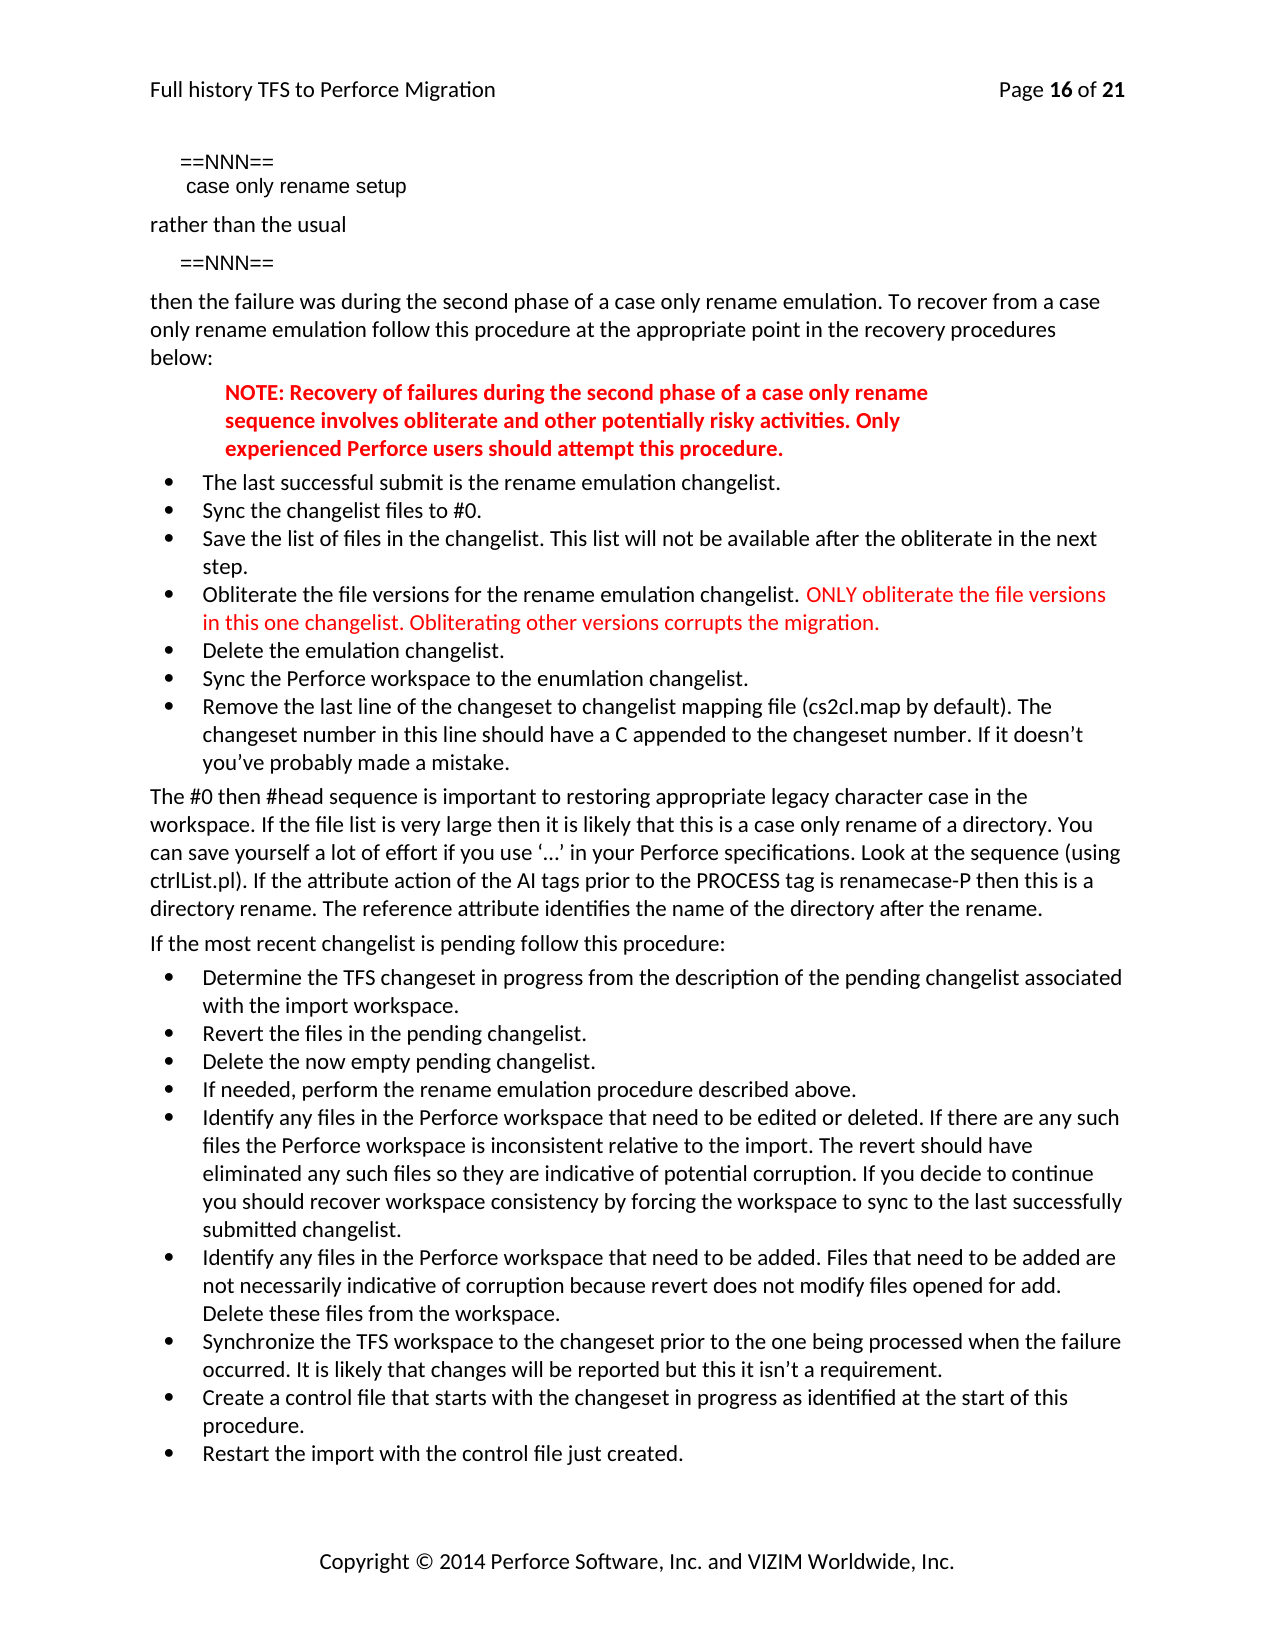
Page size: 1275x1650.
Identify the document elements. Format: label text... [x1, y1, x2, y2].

text Delete the now empty pending changelist. [165, 1047, 1125, 1075]
text If the most recent changelist is pending follow this procedure: [150, 929, 1125, 957]
text Obliterate the file versions for the rename emulation changelist. ONLY obliterate the file versions in this one changelist. Obliterating other versions corrupts the migration. [165, 580, 1125, 636]
text then the failure was during the second phase of a case only rename emulation. To recover from a case only rename emulation follow this procedure at the appropriate point in the recovery procedures below: [150, 287, 1125, 371]
text Delete the emulation changelist. [165, 636, 1125, 664]
text Create a control file that starts with the changeset in progress as identified at the start of this procedure. [165, 1383, 1125, 1439]
text Revert the files in the pending changelist. [165, 1019, 1125, 1047]
text If needed, perform the rename emulation procedure described above. [165, 1075, 1125, 1103]
text Restart the import with the control file just created. [165, 1439, 1125, 1467]
text rather than the usual [150, 210, 1125, 238]
text Synchronize the TFS workspace to the changeset prior to the one being processed when the failure occurred. It is likely that changes will be reported but this it isn’t a requirement. [165, 1327, 1125, 1383]
text NOTE: Recovery of failures during the second phase of a case only rename sequence involves obliterate and other potentially risky activities. Only experienced Perforce users should attempt this procedure. [225, 378, 1005, 462]
text ==NNN== [180, 150, 1125, 174]
text The last successful submit is the rename emulation changelist. [165, 468, 1125, 496]
text Remove the last line of the changeset to changelist mapping file (cs2cl.map by default). The changeset number in this line should have a C appended to the changeset number. If it doesn’t you’ve probably made a mistake. [165, 692, 1125, 776]
text Determine the TFS changeset in progress from the description of the pending changelist associated with the import workspace. [165, 963, 1125, 1019]
text Identify any files in the Perforce workspace that need to be added. Files that need to be added are not necessarily indicative of corruption because revert does not modify files opened for add. Delete these files from the workspace. [165, 1243, 1125, 1327]
text Identify any files in the Perforce workspace that need to be edited or deleted. If there are any such files the Perforce workspace is inconsistent relative to the import. The revert should have eliminated any such files so they are indicative of potential corruption. If you decide to continue you should recover workspace consistency by forcing the workspace to sync to the last successfully submitted changelist. [165, 1103, 1125, 1243]
text Sync the changelist files to #0. [165, 496, 1125, 524]
text Sync the Perforce workspace to the enumlation changelist. [165, 664, 1125, 692]
text case only rename setup [180, 174, 1125, 198]
text The #0 then #head sequence is important to restoring appropriate legacy character case in the workspace. If the file list is very large then it is likely that this is a case only rename of a directory. You can save yourself a lot of effort if you use ‘…’ in your Perforce specifications. Look at the sequence (using ctrlList.pl). If the attribute action of the AI tags prior to the PROCESS tag is renamecase-P then this is a directory rename. The reference attribute identifies the name of the directory after the rename. [150, 782, 1125, 923]
text Save the list of files in the changelist. This list will not be available after the obliterate in the next step. [165, 524, 1125, 580]
text ==NNN== [180, 251, 1125, 275]
